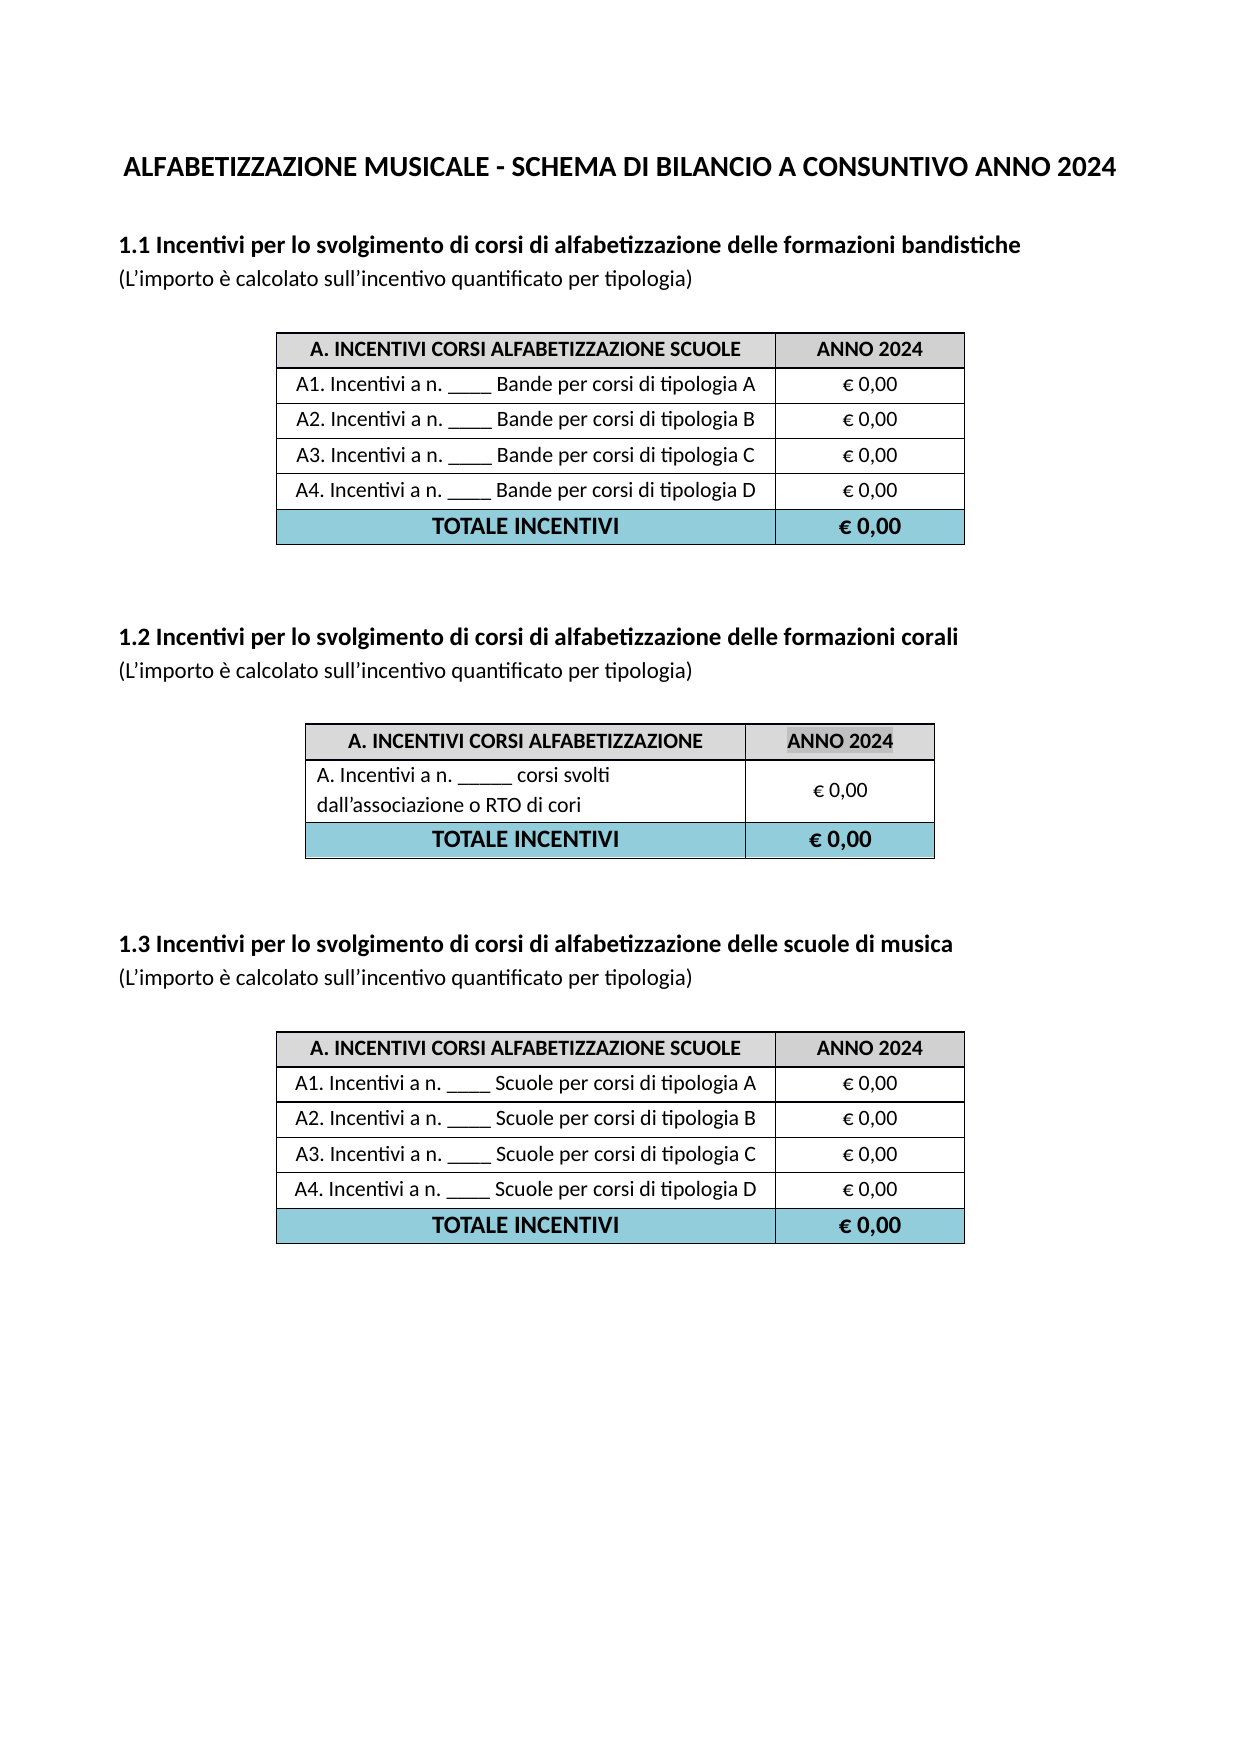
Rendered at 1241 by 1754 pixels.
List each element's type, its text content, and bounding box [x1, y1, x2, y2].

table_cell A4. Incentivi a n. ____ Bande per corsi di tipologia D [277, 474, 775, 509]
table_cell € 0,00 [776, 1103, 964, 1137]
text 1.3 Incentivi per lo svolgimento di corsi di alfabetizzazione delle scuole di musica [118, 928, 1122, 959]
table_cell € 0,00 [746, 761, 934, 822]
table_cell TOTALE INCENTIVI [277, 510, 775, 544]
table_cell A3. Incentivi a n. ____ Scuole per corsi di tipologia C [277, 1138, 775, 1172]
text 1.1 Incentivi per lo svolgimento di corsi di alfabetizzazione delle formazioni bandistiche [118, 229, 1122, 260]
table_header A. INCENTIVI CORSI ALFABETIZZAZIONE [306, 725, 745, 759]
table_cell TOTALE INCENTIVI [277, 1209, 775, 1243]
table_cell A2. Incentivi a n. ____ Bande per corsi di tipologia B [277, 404, 775, 438]
table_header ANNO 2024 [746, 725, 934, 759]
table_cell A2. Incentivi a n. ____ Scuole per corsi di tipologia B [277, 1103, 775, 1137]
table_cell A3. Incentivi a n. ____ Bande per corsi di tipologia C [277, 439, 775, 473]
table_cell A1. Incentivi a n. ____ Bande per corsi di tipologia A [277, 369, 775, 402]
table_cell € 0,00 [776, 1209, 964, 1243]
table_cell € 0,00 [776, 510, 964, 544]
table_header ANNO 2024 [776, 334, 964, 367]
table_cell A4. Incentivi a n. ____ Scuole per corsi di tipologia D [277, 1173, 775, 1208]
table_cell € 0,00 [776, 1068, 964, 1101]
table_cell € 0,00 [746, 823, 934, 857]
table_cell € 0,00 [776, 369, 964, 402]
text (L’importo è calcolato sull’incentivo quantificato per tipologia) [118, 963, 1122, 991]
table_cell A1. Incentivi a n. ____ Scuole per corsi di tipologia A [277, 1068, 775, 1101]
text ALFABETIZZAZIONE MUSICALE - SCHEMA DI BILANCIO A CONSUNTIVO ANNO 2024 [118, 148, 1122, 183]
table_cell € 0,00 [776, 1138, 964, 1172]
table_cell TOTALE INCENTIVI [306, 823, 745, 857]
table_header A. INCENTIVI CORSI ALFABETIZZAZIONE SCUOLE [277, 334, 775, 367]
table_cell € 0,00 [776, 439, 964, 473]
text 1.2 Incentivi per lo svolgimento di corsi di alfabetizzazione delle formazioni corali [118, 621, 1122, 652]
table_header ANNO 2024 [776, 1033, 964, 1066]
table_cell € 0,00 [776, 404, 964, 438]
table_cell A. Incentivi a n. _____ corsi svolti dall’associazione o RTO di cori [306, 761, 745, 822]
table_cell € 0,00 [776, 474, 964, 509]
text (L’importo è calcolato sull’incentivo quantificato per tipologia) [118, 264, 1122, 292]
table_cell € 0,00 [776, 1173, 964, 1208]
table_header A. INCENTIVI CORSI ALFABETIZZAZIONE SCUOLE [277, 1033, 775, 1066]
text (L’importo è calcolato sull’incentivo quantificato per tipologia) [118, 656, 1122, 684]
